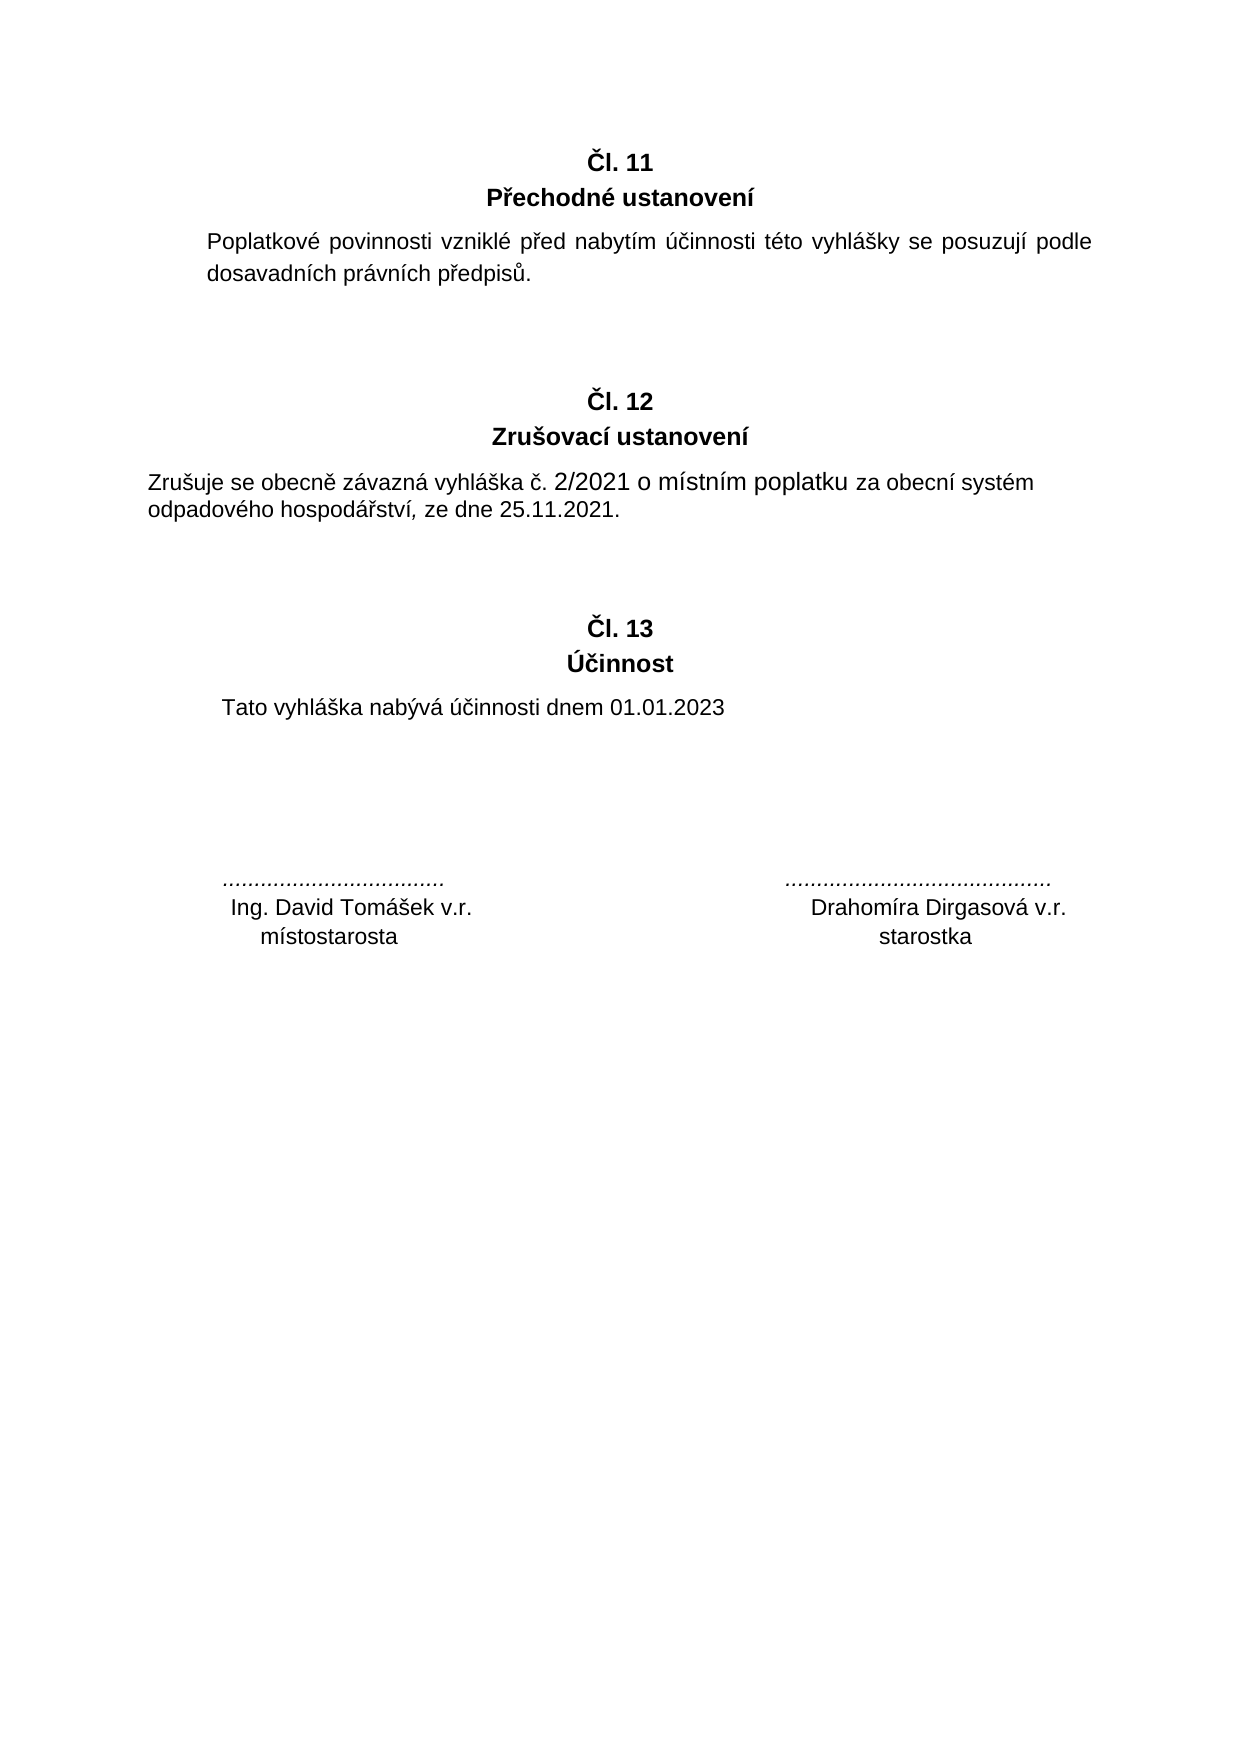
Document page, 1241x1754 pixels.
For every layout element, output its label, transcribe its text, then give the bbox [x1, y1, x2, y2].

text Čl. 11 [148, 148, 1093, 176]
text místostarosta starostka [148, 923, 1093, 949]
text Poplatkové povinnosti vzniklé před nabytím účinnosti této vyhlášky se posuzují podle dosavadních právních předpisů. [207, 228, 1093, 286]
text Zrušovací ustanovení [148, 422, 1093, 451]
text Ing. David Tomášek v.r. Drahomíra Dirgasová v.r. [148, 894, 1093, 920]
text Zrušuje se obecně závazná vyhláška č. 2/2021 o místním poplatku za obecní systém odpadového hospodářství, ze dne 25.11.2021. [148, 467, 1093, 522]
text Tato vyhláška nabývá účinnosti dnem 01.01.2023 [148, 694, 1093, 721]
text Čl. 13 [148, 614, 1093, 642]
text Účinnost [148, 649, 1093, 677]
text ................................... .......................................... [148, 865, 1093, 891]
text Přechodné ustanovení [148, 183, 1093, 211]
text Čl. 12 [148, 387, 1093, 416]
